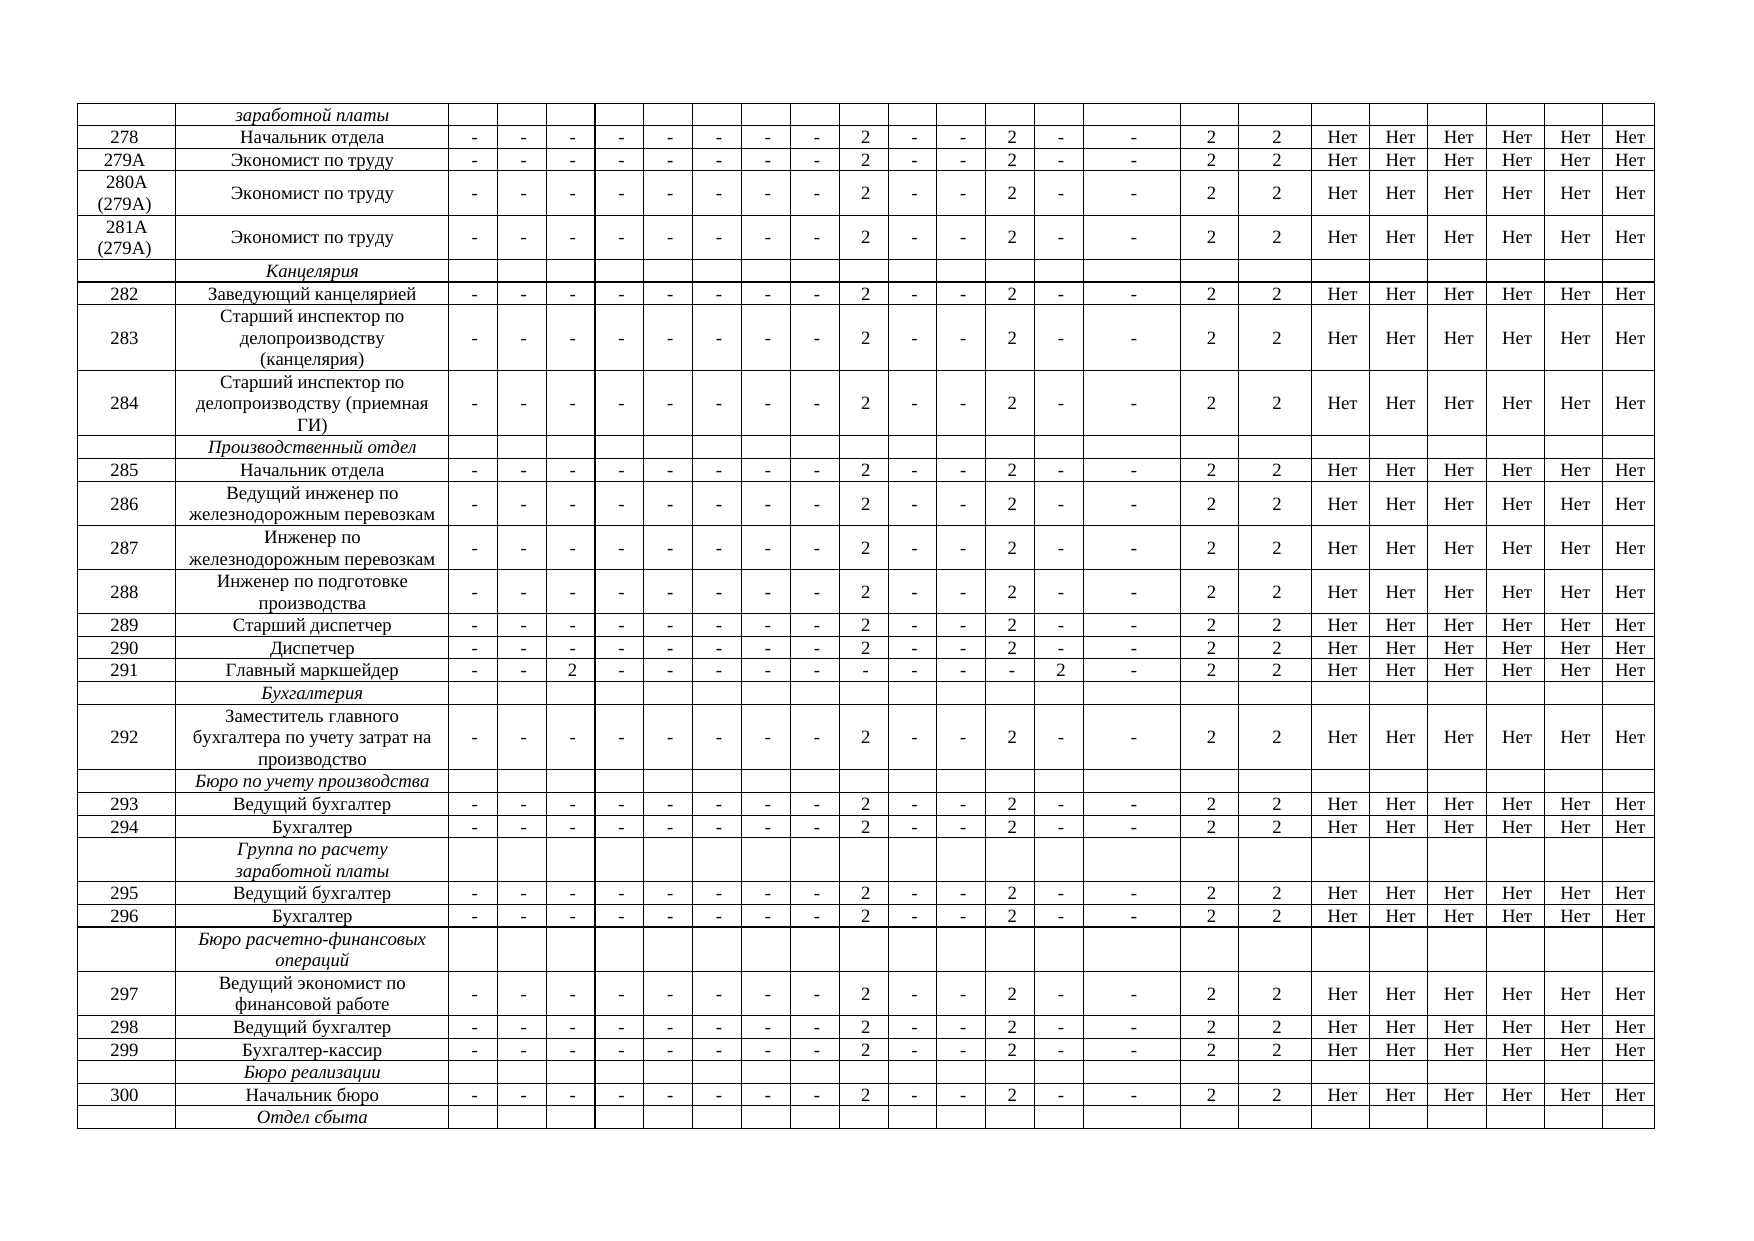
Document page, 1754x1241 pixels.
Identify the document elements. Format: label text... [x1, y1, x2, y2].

table_cell [937, 260, 985, 281]
table_cell 2 [840, 793, 888, 814]
table_cell Нет [1312, 1084, 1369, 1105]
table_cell - [596, 216, 643, 259]
table_cell - [1084, 216, 1180, 259]
table_cell - [547, 793, 594, 814]
table_cell 2 [986, 283, 1034, 304]
table_cell 2 [840, 1039, 888, 1060]
table_cell [449, 682, 497, 703]
table_cell [1035, 682, 1083, 703]
table_cell - [937, 972, 985, 1015]
table_cell - [791, 905, 839, 926]
table_cell - [449, 1016, 497, 1037]
table_cell - [449, 1039, 497, 1060]
table_cell - [889, 905, 936, 926]
table_cell 2 [1035, 659, 1083, 681]
table_cell [78, 436, 175, 458]
table_cell Нет [1603, 283, 1654, 304]
table_cell 2 [1239, 171, 1311, 214]
table_cell Нет [1428, 126, 1486, 148]
table_cell - [498, 705, 546, 769]
table_cell Нет [1545, 1039, 1602, 1060]
table_cell - [791, 705, 839, 769]
table_cell Нет [1428, 371, 1486, 435]
table_cell Нет [1370, 705, 1427, 769]
table_cell - [889, 171, 936, 214]
table_cell - [498, 905, 546, 926]
table_cell 2 [840, 459, 888, 481]
table_cell - [644, 1039, 692, 1060]
table_cell Нет [1603, 1039, 1654, 1060]
table_cell - [596, 570, 643, 613]
table_cell Нет [1428, 171, 1486, 214]
table_cell - [791, 482, 839, 525]
table_cell Нет [1428, 972, 1486, 1015]
table_cell Нет [1603, 126, 1654, 148]
table_cell - [1035, 283, 1083, 304]
table_cell - [1035, 1016, 1083, 1037]
table_cell 2 [840, 305, 888, 370]
table_cell - [1035, 816, 1083, 837]
table_cell 2 [986, 305, 1034, 370]
table_cell Нет [1487, 305, 1544, 370]
table_cell - [547, 149, 594, 170]
table_cell - [1084, 570, 1180, 613]
table_cell - [547, 1084, 594, 1105]
table_cell [791, 1061, 839, 1083]
table_cell - [1084, 793, 1180, 814]
table_cell 2 [840, 570, 888, 613]
table_cell 2 [1181, 972, 1238, 1015]
table_cell 285 [78, 459, 175, 481]
table_cell Нет [1428, 659, 1486, 681]
table_cell - [937, 482, 985, 525]
table_cell [1084, 928, 1180, 971]
table_cell [1084, 436, 1180, 458]
table_cell [986, 770, 1034, 792]
table_cell - [791, 1039, 839, 1060]
table_cell [547, 1061, 594, 1083]
table_cell 2 [1239, 793, 1311, 814]
table_cell Нет [1312, 526, 1369, 569]
table_cell Нет [1545, 705, 1602, 769]
table_cell 2 [1239, 905, 1311, 926]
table_cell - [889, 459, 936, 481]
table_cell - [596, 526, 643, 569]
table_cell 297 [78, 972, 175, 1015]
table_cell [1603, 1106, 1654, 1128]
table_cell Нет [1487, 793, 1544, 814]
table_cell Старший диспетчер [176, 614, 448, 636]
table_cell [596, 928, 643, 971]
table_cell 2 [840, 614, 888, 636]
table_cell 2 [986, 1039, 1034, 1060]
table_cell [889, 1061, 936, 1083]
table_cell [889, 260, 936, 281]
table_cell - [742, 793, 790, 814]
table_cell 2 [1239, 126, 1311, 148]
table_cell [1312, 436, 1369, 458]
table_cell - [742, 126, 790, 148]
table_cell [1239, 770, 1311, 792]
table_cell - [1035, 905, 1083, 926]
table_cell [742, 1106, 790, 1128]
table_cell - [547, 1016, 594, 1037]
table_cell [937, 928, 985, 971]
table_cell 2 [1181, 570, 1238, 613]
table_cell Группа по расчету заработной платы [176, 838, 448, 881]
table_cell Нет [1603, 1016, 1654, 1037]
table_cell [742, 770, 790, 792]
table_cell - [596, 171, 643, 214]
table_cell - [693, 614, 741, 636]
table_cell 284 [78, 371, 175, 435]
table_cell 2 [1181, 171, 1238, 214]
table_cell 2 [1239, 1039, 1311, 1060]
table_cell [1370, 104, 1427, 125]
table_cell Нет [1487, 171, 1544, 214]
table_cell - [693, 526, 741, 569]
table_cell 2 [1181, 371, 1238, 435]
table_cell Нет [1428, 149, 1486, 170]
table_cell [937, 838, 985, 881]
table_cell Заведующий канцелярией [176, 283, 448, 304]
table_cell Старший инспектор по делопроизводству (приемная ГИ) [176, 371, 448, 435]
table_cell [547, 770, 594, 792]
table_cell 291 [78, 659, 175, 681]
table_cell - [644, 216, 692, 259]
table_cell [1487, 1106, 1544, 1128]
table_cell - [644, 972, 692, 1015]
table_cell - [937, 283, 985, 304]
table_cell [1181, 928, 1238, 971]
table_cell - [693, 1016, 741, 1037]
table_cell [449, 260, 497, 281]
table_cell 2 [840, 126, 888, 148]
table_cell Нет [1545, 659, 1602, 681]
table_cell Нет [1312, 570, 1369, 613]
table_cell [1370, 1106, 1427, 1128]
table_cell - [596, 305, 643, 370]
table_cell [1487, 928, 1544, 971]
table_cell [693, 928, 741, 971]
table_cell Нет [1370, 305, 1427, 370]
table_cell [840, 928, 888, 971]
table_cell Нет [1312, 149, 1369, 170]
table_cell - [840, 659, 888, 681]
table_cell - [1084, 126, 1180, 148]
table_cell [1603, 770, 1654, 792]
table_cell 280А (279А) [78, 171, 175, 214]
table_cell Нет [1487, 459, 1544, 481]
table_cell [1035, 104, 1083, 125]
table_cell - [889, 149, 936, 170]
table_cell [1545, 104, 1602, 125]
table_cell - [693, 882, 741, 904]
table_cell 2 [986, 1016, 1034, 1037]
table_cell [791, 1106, 839, 1128]
table_cell [1312, 682, 1369, 703]
table_cell - [547, 905, 594, 926]
table_cell 2 [1181, 1084, 1238, 1105]
table_cell - [498, 614, 546, 636]
table_cell - [937, 1039, 985, 1060]
table_cell Начальник бюро [176, 1084, 448, 1105]
table_cell 2 [986, 216, 1034, 259]
table_cell [1428, 838, 1486, 881]
table_cell [547, 260, 594, 281]
table_cell [596, 260, 643, 281]
table_cell - [889, 705, 936, 769]
table_cell - [742, 972, 790, 1015]
table_cell [791, 838, 839, 881]
table_cell - [644, 659, 692, 681]
table_cell Нет [1545, 1016, 1602, 1037]
table_cell [742, 260, 790, 281]
table_cell [498, 436, 546, 458]
table_cell [596, 838, 643, 881]
table_cell Нет [1487, 972, 1544, 1015]
table_cell Нет [1545, 526, 1602, 569]
table_cell [547, 838, 594, 881]
table_cell Нет [1603, 637, 1654, 658]
table_cell - [742, 705, 790, 769]
table_cell - [889, 816, 936, 837]
table_cell [1035, 436, 1083, 458]
table_cell 2 [1181, 816, 1238, 837]
table_cell - [596, 1084, 643, 1105]
table_cell - [1035, 126, 1083, 148]
table_cell 2 [1181, 614, 1238, 636]
table_cell Нет [1312, 171, 1369, 214]
table_cell Нет [1603, 659, 1654, 681]
table_cell 283 [78, 305, 175, 370]
table_cell Нет [1487, 526, 1544, 569]
table_cell Инженер по железнодорожным перевозкам [176, 526, 448, 569]
table_cell Нет [1428, 283, 1486, 304]
table_cell 2 [1181, 905, 1238, 926]
table_cell [840, 436, 888, 458]
table_cell [498, 682, 546, 703]
table_cell 294 [78, 816, 175, 837]
table_cell - [547, 637, 594, 658]
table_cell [176, 104, 448, 125]
table_cell Нет [1603, 816, 1654, 837]
table_cell - [889, 972, 936, 1015]
table_cell - [937, 171, 985, 214]
table_cell - [449, 614, 497, 636]
table_cell - [937, 659, 985, 681]
table_cell [1084, 770, 1180, 792]
table_cell Нет [1370, 659, 1427, 681]
table_cell [1370, 436, 1427, 458]
table_cell 2 [1181, 149, 1238, 170]
table_cell [547, 436, 594, 458]
table_cell 2 [1239, 705, 1311, 769]
table_cell [937, 104, 985, 125]
table_cell Нет [1428, 482, 1486, 525]
table_cell [449, 770, 497, 792]
table_cell - [742, 149, 790, 170]
table_cell Нет [1545, 305, 1602, 370]
table_cell Производственный отдел [176, 436, 448, 458]
table_cell - [937, 526, 985, 569]
table_cell - [742, 1016, 790, 1037]
table_cell [1239, 682, 1311, 703]
table_cell - [547, 371, 594, 435]
table_cell - [889, 570, 936, 613]
table_cell - [1035, 793, 1083, 814]
table_cell - [742, 816, 790, 837]
table_cell Нет [1428, 816, 1486, 837]
table_cell - [1084, 371, 1180, 435]
table_cell - [889, 637, 936, 658]
table_cell [78, 1106, 175, 1128]
table_cell [1084, 104, 1180, 125]
table_cell - [644, 637, 692, 658]
table_cell [1487, 838, 1544, 881]
table_cell - [644, 149, 692, 170]
table_cell - [1035, 570, 1083, 613]
table_cell [644, 1061, 692, 1083]
table_cell 2 [1181, 305, 1238, 370]
table_cell [742, 838, 790, 881]
table_cell Нет [1370, 126, 1427, 148]
table_cell - [596, 371, 643, 435]
table_cell [791, 682, 839, 703]
table_cell Нет [1370, 905, 1427, 926]
table_cell Нет [1545, 459, 1602, 481]
table_cell [1487, 770, 1544, 792]
table_cell - [742, 1039, 790, 1060]
table_cell [644, 928, 692, 971]
table_cell Нет [1370, 1039, 1427, 1060]
table_cell - [547, 972, 594, 1015]
table_cell Инженер по подготовке производства [176, 570, 448, 613]
table_cell Старший инспектор по делопроизводству (канцелярия) [176, 305, 448, 370]
table_cell Нет [1370, 371, 1427, 435]
table_cell 286 [78, 482, 175, 525]
table_cell - [791, 171, 839, 214]
table_cell - [1035, 216, 1083, 259]
table_cell 2 [986, 1084, 1034, 1105]
table_cell Нет [1545, 570, 1602, 613]
table_cell Нет [1312, 793, 1369, 814]
table_cell - [791, 793, 839, 814]
table_cell [693, 1106, 741, 1128]
table_cell 2 [986, 482, 1034, 525]
table_cell 2 [1181, 1016, 1238, 1037]
table_cell - [596, 659, 643, 681]
table_cell - [547, 526, 594, 569]
table_cell - [742, 283, 790, 304]
table_cell - [791, 614, 839, 636]
table_cell Нет [1603, 1084, 1654, 1105]
table_cell [1603, 104, 1654, 125]
table_cell [840, 260, 888, 281]
table_cell 2 [986, 126, 1034, 148]
table_cell Нет [1312, 705, 1369, 769]
table_cell Нет [1487, 1084, 1544, 1105]
table_cell Нет [1603, 171, 1654, 214]
table_cell - [1084, 705, 1180, 769]
table_cell - [889, 283, 936, 304]
table_cell 2 [986, 637, 1034, 658]
table_cell - [742, 1084, 790, 1105]
table_cell 279А [78, 149, 175, 170]
table_cell 2 [1181, 526, 1238, 569]
table_cell 288 [78, 570, 175, 613]
table_cell Нет [1545, 1084, 1602, 1105]
table_cell [791, 436, 839, 458]
table_cell - [742, 305, 790, 370]
table_cell Нет [1312, 482, 1369, 525]
table_cell - [1084, 149, 1180, 170]
table_cell Бухгалтер-кассир [176, 1039, 448, 1060]
table_cell 2 [1181, 283, 1238, 304]
table_cell 2 [986, 793, 1034, 814]
table_cell - [693, 793, 741, 814]
table_cell Нет [1545, 614, 1602, 636]
table_cell [1487, 1061, 1544, 1083]
table_cell [1487, 260, 1544, 281]
table_cell Нет [1370, 570, 1427, 613]
table_cell [78, 928, 175, 971]
table_cell [1370, 260, 1427, 281]
table_cell [78, 682, 175, 703]
table_cell 287 [78, 526, 175, 569]
table_cell - [596, 905, 643, 926]
table_cell - [889, 371, 936, 435]
table_cell - [742, 614, 790, 636]
table_cell 2 [840, 705, 888, 769]
table_cell Заместитель главного бухгалтера по учету затрат на производство [176, 705, 448, 769]
table_cell [1239, 260, 1311, 281]
table_cell 2 [1181, 459, 1238, 481]
table_cell - [693, 972, 741, 1015]
table_cell Нет [1428, 305, 1486, 370]
table_cell - [596, 1039, 643, 1060]
table_cell Главный маркшейдер [176, 659, 448, 681]
table_cell - [547, 705, 594, 769]
table_cell - [791, 972, 839, 1015]
table_cell [1370, 928, 1427, 971]
table_cell 2 [986, 149, 1034, 170]
table_cell [840, 104, 888, 125]
table_cell [693, 838, 741, 881]
table_cell - [596, 972, 643, 1015]
table_cell [1603, 260, 1654, 281]
table_cell [1545, 1106, 1602, 1128]
table_cell - [693, 637, 741, 658]
table_cell [791, 260, 839, 281]
table_cell [644, 838, 692, 881]
table_cell - [889, 659, 936, 681]
table_cell Бюро по учету производства [176, 770, 448, 792]
table_cell Нет [1487, 216, 1544, 259]
table_cell [596, 104, 643, 125]
table_cell Нет [1312, 614, 1369, 636]
table_cell [1428, 770, 1486, 792]
table_cell Нет [1603, 614, 1654, 636]
table_cell - [449, 659, 497, 681]
table_cell - [1084, 882, 1180, 904]
table_cell Нет [1487, 126, 1544, 148]
table_cell [840, 770, 888, 792]
table_cell Нет [1312, 459, 1369, 481]
table_cell - [742, 526, 790, 569]
table_cell Нет [1603, 216, 1654, 259]
table_cell - [889, 1084, 936, 1105]
table_cell - [596, 637, 643, 658]
table_cell Нет [1545, 126, 1602, 148]
table_cell - [1084, 905, 1180, 926]
table_cell [1239, 1061, 1311, 1083]
table_cell - [791, 526, 839, 569]
table_cell [937, 1106, 985, 1128]
table_cell [78, 260, 175, 281]
table_cell - [596, 882, 643, 904]
table_cell Нет [1545, 216, 1602, 259]
table_cell 278 [78, 126, 175, 148]
table_cell - [449, 637, 497, 658]
table_cell Нет [1370, 793, 1427, 814]
table_cell Бюро расчетно-финансовых операций [176, 928, 448, 971]
table_cell - [693, 371, 741, 435]
table_cell - [449, 283, 497, 304]
table_cell 2 [986, 705, 1034, 769]
table_cell [1035, 838, 1083, 881]
table_cell Нет [1487, 659, 1544, 681]
table_cell [498, 838, 546, 881]
table_cell Нет [1603, 570, 1654, 613]
table_cell Нет [1312, 816, 1369, 837]
table_cell 299 [78, 1039, 175, 1060]
table_cell - [742, 216, 790, 259]
table_cell - [449, 570, 497, 613]
table_cell Нет [1428, 1016, 1486, 1037]
table_cell - [937, 1016, 985, 1037]
table_cell [1312, 838, 1369, 881]
table_cell Экономист по труду [176, 149, 448, 170]
table_cell - [596, 816, 643, 837]
table_cell - [498, 459, 546, 481]
table_cell Нет [1370, 459, 1427, 481]
table_cell Нет [1487, 1016, 1544, 1037]
table_cell [498, 1106, 546, 1128]
table_cell 2 [1181, 126, 1238, 148]
table_cell [1035, 1061, 1083, 1083]
table_cell - [498, 126, 546, 148]
table_cell Начальник отдела [176, 459, 448, 481]
table_cell [840, 682, 888, 703]
table_cell - [644, 371, 692, 435]
table_cell [1084, 838, 1180, 881]
table_cell Нет [1603, 482, 1654, 525]
table_cell [889, 770, 936, 792]
table_cell [1603, 682, 1654, 703]
table_cell Отдел сбыта [176, 1106, 448, 1128]
table_cell [1239, 928, 1311, 971]
table_cell 2 [1181, 659, 1238, 681]
table_cell [644, 1106, 692, 1128]
table_cell [498, 104, 546, 125]
table_cell Нет [1603, 793, 1654, 814]
table_cell - [1035, 882, 1083, 904]
table_cell Нет [1312, 972, 1369, 1015]
table_cell [644, 682, 692, 703]
table_cell - [449, 459, 497, 481]
table_cell 2 [986, 371, 1034, 435]
table_cell - [498, 793, 546, 814]
table_cell - [791, 882, 839, 904]
table_cell - [498, 171, 546, 214]
table_cell Нет [1370, 1016, 1427, 1037]
table_cell - [547, 126, 594, 148]
table_cell - [498, 637, 546, 658]
table_cell - [1035, 171, 1083, 214]
table_cell 281А (279А) [78, 216, 175, 259]
table_cell - [449, 305, 497, 370]
table_cell Нет [1428, 705, 1486, 769]
table_cell - [1084, 171, 1180, 214]
table_cell - [449, 882, 497, 904]
table_cell [78, 104, 175, 125]
table_cell [1487, 682, 1544, 703]
table_cell 2 [986, 882, 1034, 904]
table_cell - [596, 793, 643, 814]
table_cell [1084, 1106, 1180, 1128]
table_cell - [547, 171, 594, 214]
table_cell Нет [1428, 905, 1486, 926]
table_cell - [693, 126, 741, 148]
table_cell 293 [78, 793, 175, 814]
table_cell [742, 104, 790, 125]
table_cell [547, 104, 594, 125]
table_cell [986, 928, 1034, 971]
table_cell - [693, 705, 741, 769]
table_cell - [791, 149, 839, 170]
table_cell 298 [78, 1016, 175, 1037]
table_cell - [498, 1039, 546, 1060]
table_cell - [889, 126, 936, 148]
table_cell - [693, 816, 741, 837]
table_cell Нет [1428, 1084, 1486, 1105]
table_cell - [937, 793, 985, 814]
table_cell - [498, 882, 546, 904]
table_cell - [693, 149, 741, 170]
table_cell [742, 928, 790, 971]
table_cell Нет [1487, 905, 1544, 926]
table_cell [791, 770, 839, 792]
table_cell [986, 1106, 1034, 1128]
table_cell - [449, 1084, 497, 1105]
table_cell Нет [1312, 905, 1369, 926]
table_cell 282 [78, 283, 175, 304]
table_cell 2 [1239, 972, 1311, 1015]
table_cell Нет [1370, 882, 1427, 904]
table_cell - [742, 905, 790, 926]
table_cell Нет [1370, 614, 1427, 636]
table_cell [498, 770, 546, 792]
table_cell 2 [840, 816, 888, 837]
table_cell [693, 770, 741, 792]
table_cell 2 [840, 371, 888, 435]
table_cell - [889, 1039, 936, 1060]
table_cell - [889, 482, 936, 525]
table_cell - [498, 570, 546, 613]
table_cell - [791, 283, 839, 304]
table_cell Экономист по труду [176, 216, 448, 259]
table_cell - [693, 1084, 741, 1105]
table_cell - [498, 659, 546, 681]
table_cell [498, 260, 546, 281]
table_cell [78, 838, 175, 881]
table_cell [644, 436, 692, 458]
table_cell [449, 928, 497, 971]
table_cell - [937, 614, 985, 636]
table_cell [1035, 260, 1083, 281]
table_cell 2 [986, 614, 1034, 636]
table_cell 2 [1239, 216, 1311, 259]
table_cell 2 [1239, 637, 1311, 658]
table_cell [889, 1106, 936, 1128]
table_cell - [644, 816, 692, 837]
table_cell [1545, 838, 1602, 881]
table_cell [693, 260, 741, 281]
table_cell [1181, 1106, 1238, 1128]
table_cell [1239, 104, 1311, 125]
table_cell Нет [1312, 1039, 1369, 1060]
table_cell [1239, 1106, 1311, 1128]
table_cell [742, 1061, 790, 1083]
table_cell - [1084, 459, 1180, 481]
table_cell - [791, 1084, 839, 1105]
table_cell [889, 436, 936, 458]
table_cell - [498, 1016, 546, 1037]
table_cell - [449, 526, 497, 569]
table_cell [596, 1061, 643, 1083]
table_cell - [693, 305, 741, 370]
table_cell [1603, 928, 1654, 971]
table_cell - [498, 526, 546, 569]
table_cell 2 [840, 1016, 888, 1037]
table_cell Нет [1545, 882, 1602, 904]
table_cell Нет [1545, 972, 1602, 1015]
table_cell Нет [1487, 637, 1544, 658]
table_cell 2 [986, 816, 1034, 837]
table_cell [1035, 1106, 1083, 1128]
table_cell - [937, 905, 985, 926]
table_cell [1428, 1061, 1486, 1083]
table_cell 2 [1181, 705, 1238, 769]
table_cell [986, 436, 1034, 458]
table_cell - [1035, 371, 1083, 435]
table_cell [1181, 260, 1238, 281]
table_cell 2 [1239, 659, 1311, 681]
table_cell 2 [840, 882, 888, 904]
table_cell - [547, 1039, 594, 1060]
table_cell [78, 770, 175, 792]
table_cell - [742, 659, 790, 681]
table_cell - [596, 705, 643, 769]
table_cell 2 [986, 972, 1034, 1015]
table_cell Нет [1487, 882, 1544, 904]
table_cell Нет [1545, 793, 1602, 814]
table_cell Нет [1370, 816, 1427, 837]
table_cell - [937, 705, 985, 769]
table_cell Ведущий бухгалтер [176, 882, 448, 904]
table_cell [1428, 436, 1486, 458]
table_cell [693, 682, 741, 703]
table_cell [1545, 928, 1602, 971]
table_cell - [547, 305, 594, 370]
table_cell 2 [840, 482, 888, 525]
table_cell [1084, 682, 1180, 703]
table_cell - [937, 305, 985, 370]
table_cell Нет [1545, 637, 1602, 658]
table_cell - [449, 482, 497, 525]
table_cell [986, 682, 1034, 703]
table_cell [449, 1061, 497, 1083]
table_cell 2 [1239, 816, 1311, 837]
table_cell - [644, 905, 692, 926]
table_cell [644, 260, 692, 281]
table_cell - [791, 637, 839, 658]
table_cell Нет [1428, 793, 1486, 814]
table_cell [78, 1061, 175, 1083]
table_cell Нет [1545, 905, 1602, 926]
table_cell - [791, 1016, 839, 1037]
table_cell [1370, 1061, 1427, 1083]
table_cell - [1035, 459, 1083, 481]
table_cell [547, 682, 594, 703]
table_cell - [937, 637, 985, 658]
table_cell [1603, 838, 1654, 881]
table_cell - [889, 882, 936, 904]
table_cell Бухгалтерия [176, 682, 448, 703]
table_cell - [889, 793, 936, 814]
table_cell [1603, 1061, 1654, 1083]
table_cell 2 [1181, 793, 1238, 814]
table_cell [1181, 770, 1238, 792]
table_cell - [498, 305, 546, 370]
table_cell 2 [840, 216, 888, 259]
table_cell - [1084, 526, 1180, 569]
table_cell [889, 104, 936, 125]
table_cell - [693, 459, 741, 481]
table_cell - [889, 305, 936, 370]
table_cell [889, 838, 936, 881]
table_cell 2 [840, 526, 888, 569]
table_cell - [498, 216, 546, 259]
table_cell [1487, 104, 1544, 125]
table_cell 2 [1181, 216, 1238, 259]
table_cell [889, 682, 936, 703]
table_cell Нет [1603, 526, 1654, 569]
table_cell - [498, 283, 546, 304]
table_cell - [449, 793, 497, 814]
table_cell 295 [78, 882, 175, 904]
table_cell - [791, 371, 839, 435]
table_cell Нет [1370, 482, 1427, 525]
table_cell - [644, 1084, 692, 1105]
table_cell - [498, 1084, 546, 1105]
table_cell [596, 770, 643, 792]
table_cell [693, 104, 741, 125]
table_cell [1312, 260, 1369, 281]
table_cell 2 [840, 149, 888, 170]
table_cell - [449, 216, 497, 259]
table_cell - [498, 371, 546, 435]
table_cell Нет [1370, 1084, 1427, 1105]
table_cell - [1084, 1039, 1180, 1060]
table_cell Нет [1603, 371, 1654, 435]
table_cell - [1035, 972, 1083, 1015]
table_cell Начальник отдела [176, 126, 448, 148]
table_cell 2 [1239, 305, 1311, 370]
table_cell - [644, 1016, 692, 1037]
table_cell - [644, 614, 692, 636]
table_cell [449, 838, 497, 881]
table_cell Нет [1428, 637, 1486, 658]
table_cell [1428, 104, 1486, 125]
table_cell Нет [1603, 882, 1654, 904]
table_cell Нет [1312, 216, 1369, 259]
table_cell - [449, 126, 497, 148]
table_cell - [1035, 1039, 1083, 1060]
table_cell - [693, 482, 741, 525]
table_cell 296 [78, 905, 175, 926]
table_cell Ведущий бухгалтер [176, 793, 448, 814]
table_cell Ведущий экономист по финансовой работе [176, 972, 448, 1015]
table_cell 2 [1181, 882, 1238, 904]
table_cell - [791, 570, 839, 613]
table_cell - [742, 371, 790, 435]
table_cell - [1084, 972, 1180, 1015]
table_cell Нет [1487, 149, 1544, 170]
table_cell - [596, 149, 643, 170]
table_cell Нет [1370, 972, 1427, 1015]
table_cell - [1035, 637, 1083, 658]
table_cell - [1035, 614, 1083, 636]
table_cell 2 [986, 570, 1034, 613]
table_cell Нет [1312, 126, 1369, 148]
table_cell - [449, 171, 497, 214]
table_cell [840, 838, 888, 881]
table_cell 2 [840, 972, 888, 1015]
table_cell - [693, 905, 741, 926]
table_cell - [644, 283, 692, 304]
table_cell Нет [1370, 171, 1427, 214]
table_cell - [742, 637, 790, 658]
table_cell Нет [1312, 283, 1369, 304]
table_cell - [644, 171, 692, 214]
table_cell [596, 1106, 643, 1128]
table_cell - [742, 482, 790, 525]
table_cell [1181, 1061, 1238, 1083]
table_cell [1181, 436, 1238, 458]
table_cell [986, 838, 1034, 881]
table_cell - [596, 283, 643, 304]
table_cell [1603, 436, 1654, 458]
table_cell - [791, 816, 839, 837]
table_cell - [1084, 482, 1180, 525]
table_cell [986, 104, 1034, 125]
table_cell 2 [1239, 570, 1311, 613]
table_cell Нет [1487, 283, 1544, 304]
table_cell - [596, 614, 643, 636]
table_cell 2 [547, 659, 594, 681]
table_cell [791, 104, 839, 125]
table_cell Бухгалтер [176, 816, 448, 837]
table_cell [449, 436, 497, 458]
table_cell Ведущий бухгалтер [176, 1016, 448, 1037]
table_cell Нет [1603, 459, 1654, 481]
table_cell Нет [1370, 526, 1427, 569]
table_cell [1312, 1061, 1369, 1083]
table_cell - [1035, 305, 1083, 370]
table_cell - [1084, 659, 1180, 681]
table_cell [547, 1106, 594, 1128]
table_cell - [596, 459, 643, 481]
table_cell Нет [1603, 149, 1654, 170]
table_cell Канцелярия [176, 260, 448, 281]
table_cell Нет [1428, 1039, 1486, 1060]
table_cell [449, 104, 497, 125]
table_cell [1370, 770, 1427, 792]
table_cell [1239, 436, 1311, 458]
table_cell Диспетчер [176, 637, 448, 658]
table_cell 2 [1239, 459, 1311, 481]
table_cell 2 [1239, 1084, 1311, 1105]
table_cell Нет [1487, 705, 1544, 769]
table_cell Нет [1487, 482, 1544, 525]
table_cell [937, 682, 985, 703]
table_cell [889, 928, 936, 971]
table_cell - [644, 705, 692, 769]
table_cell [840, 1106, 888, 1128]
table_cell - [547, 216, 594, 259]
table_cell Нет [1312, 659, 1369, 681]
table_cell - [644, 459, 692, 481]
table_cell - [596, 1016, 643, 1037]
table_cell - [644, 570, 692, 613]
table_cell [1545, 682, 1602, 703]
table_cell - [937, 816, 985, 837]
table_cell - [449, 149, 497, 170]
table_cell 2 [1239, 614, 1311, 636]
table_cell - [1035, 482, 1083, 525]
table_cell Нет [1312, 882, 1369, 904]
table_cell Нет [1428, 882, 1486, 904]
table_cell 2 [986, 526, 1034, 569]
table_cell Экономист по труду [176, 171, 448, 214]
table_cell - [644, 126, 692, 148]
table_cell 2 [986, 459, 1034, 481]
table_cell 2 [840, 283, 888, 304]
table_cell [1487, 436, 1544, 458]
table_cell Нет [1545, 283, 1602, 304]
table_cell Нет [1487, 1039, 1544, 1060]
table_cell - [547, 816, 594, 837]
table_cell [1181, 104, 1238, 125]
table_cell - [498, 482, 546, 525]
table_cell Нет [1370, 216, 1427, 259]
table_cell - [1084, 614, 1180, 636]
table_cell - [791, 459, 839, 481]
table_cell 2 [1239, 371, 1311, 435]
table_cell 292 [78, 705, 175, 769]
table_cell Нет [1370, 283, 1427, 304]
table_cell - [644, 482, 692, 525]
table_cell Нет [1545, 816, 1602, 837]
table_cell [596, 682, 643, 703]
table_cell [644, 104, 692, 125]
table_cell [644, 770, 692, 792]
table_cell Нет [1487, 614, 1544, 636]
table_cell [986, 260, 1034, 281]
table_cell - [644, 793, 692, 814]
table_cell [1181, 682, 1238, 703]
table_cell - [693, 659, 741, 681]
table_cell [1545, 770, 1602, 792]
table_cell Нет [1603, 305, 1654, 370]
table_cell - [937, 459, 985, 481]
table_cell [937, 1061, 985, 1083]
table_cell - [498, 972, 546, 1015]
table_cell 2 [986, 171, 1034, 214]
table_cell - [1084, 816, 1180, 837]
table_cell [986, 1061, 1034, 1083]
table_cell Нет [1428, 614, 1486, 636]
table_cell - [937, 149, 985, 170]
table_cell [742, 682, 790, 703]
table_cell - [937, 1084, 985, 1105]
table_cell Бюро реализации [176, 1061, 448, 1083]
table_cell [1370, 682, 1427, 703]
table_cell Нет [1545, 171, 1602, 214]
table_cell 290 [78, 637, 175, 658]
table_cell - [1035, 526, 1083, 569]
table_cell [1545, 260, 1602, 281]
table_cell Нет [1312, 371, 1369, 435]
table_cell - [644, 305, 692, 370]
table_cell [937, 770, 985, 792]
table_cell - [791, 659, 839, 681]
table_cell [742, 436, 790, 458]
table_cell [547, 928, 594, 971]
table_cell - [1035, 705, 1083, 769]
table_cell - [547, 283, 594, 304]
table_cell - [449, 972, 497, 1015]
table_cell [1084, 260, 1180, 281]
table_cell 2 [1239, 149, 1311, 170]
table_cell Нет [1428, 526, 1486, 569]
table_cell 2 [840, 171, 888, 214]
table_cell - [644, 882, 692, 904]
table_cell - [937, 126, 985, 148]
table_cell - [547, 482, 594, 525]
table_cell Нет [1487, 371, 1544, 435]
table_cell Нет [1487, 570, 1544, 613]
table_cell - [644, 526, 692, 569]
table_cell [1035, 928, 1083, 971]
table_cell - [742, 570, 790, 613]
table_cell Нет [1370, 149, 1427, 170]
table_cell Ведущий инженер по железнодорожным перевозкам [176, 482, 448, 525]
table_cell Бухгалтер [176, 905, 448, 926]
table_cell - [889, 614, 936, 636]
table_cell [1545, 1061, 1602, 1083]
table_cell [1312, 1106, 1369, 1128]
table_cell - [937, 371, 985, 435]
table_cell - [889, 1016, 936, 1037]
table_cell - [449, 816, 497, 837]
table_cell [596, 436, 643, 458]
table_cell - [742, 459, 790, 481]
table_cell [1428, 682, 1486, 703]
table_cell 2 [1239, 882, 1311, 904]
table_cell - [693, 216, 741, 259]
table_cell 2 [986, 905, 1034, 926]
table_cell 2 [1181, 482, 1238, 525]
table_cell - [547, 570, 594, 613]
table_cell - [791, 126, 839, 148]
table_cell - [791, 216, 839, 259]
table_cell - [1084, 305, 1180, 370]
table_cell Нет [1603, 905, 1654, 926]
table_cell Нет [1428, 459, 1486, 481]
table_cell 2 [1181, 1039, 1238, 1060]
table_cell - [889, 526, 936, 569]
table_cell Нет [1312, 637, 1369, 658]
table_cell [693, 1061, 741, 1083]
table_cell - [693, 171, 741, 214]
table_cell - [1084, 1084, 1180, 1105]
table_cell - [693, 283, 741, 304]
table_cell [1428, 260, 1486, 281]
table_cell - [693, 570, 741, 613]
table_cell [1370, 838, 1427, 881]
table_cell [449, 1106, 497, 1128]
table_cell Нет [1312, 1016, 1369, 1037]
table_cell [1428, 1106, 1486, 1128]
table_cell - [742, 171, 790, 214]
table_cell [693, 436, 741, 458]
table_cell [1312, 928, 1369, 971]
table_cell 2 [1181, 637, 1238, 658]
table_cell - [498, 149, 546, 170]
table_cell - [791, 305, 839, 370]
table_cell - [547, 459, 594, 481]
table_cell - [742, 882, 790, 904]
table_cell Нет [1545, 482, 1602, 525]
table_cell [937, 436, 985, 458]
table_cell [1035, 770, 1083, 792]
table_cell [1545, 436, 1602, 458]
table_cell - [1084, 1016, 1180, 1037]
table_cell - [1084, 283, 1180, 304]
table_cell 2 [1239, 283, 1311, 304]
table_cell - [547, 614, 594, 636]
table_cell [1239, 838, 1311, 881]
table_cell - [693, 1039, 741, 1060]
table_cell - [449, 905, 497, 926]
table_cell 2 [1239, 526, 1311, 569]
table_cell Нет [1603, 705, 1654, 769]
table_cell - [937, 216, 985, 259]
table_cell - [889, 216, 936, 259]
table_cell [791, 928, 839, 971]
table_cell 2 [840, 1084, 888, 1105]
table_cell [840, 1061, 888, 1083]
table_cell Нет [1312, 305, 1369, 370]
table_cell - [498, 816, 546, 837]
table_cell 2 [840, 905, 888, 926]
table_cell - [937, 570, 985, 613]
table_cell - [937, 882, 985, 904]
table_cell Нет [1603, 972, 1654, 1015]
table_cell - [596, 482, 643, 525]
table_cell [1312, 104, 1369, 125]
table_cell Нет [1487, 816, 1544, 837]
table_cell - [1035, 1084, 1083, 1105]
table_cell Нет [1545, 371, 1602, 435]
table_cell - [449, 705, 497, 769]
table_cell - [596, 126, 643, 148]
table_cell - [547, 882, 594, 904]
table_cell 2 [1239, 1016, 1311, 1037]
table_cell Нет [1428, 570, 1486, 613]
table_cell Нет [1370, 637, 1427, 658]
table_cell 289 [78, 614, 175, 636]
table_cell - [986, 659, 1034, 681]
table_cell 2 [840, 637, 888, 658]
table_cell [498, 1061, 546, 1083]
table_cell - [449, 371, 497, 435]
table_cell - [1084, 637, 1180, 658]
table_cell 2 [1239, 482, 1311, 525]
table_cell [1312, 770, 1369, 792]
table_cell [498, 928, 546, 971]
table_cell 300 [78, 1084, 175, 1105]
table_cell [1428, 928, 1486, 971]
table_cell - [1035, 149, 1083, 170]
table_cell [1084, 1061, 1180, 1083]
table_cell Нет [1428, 216, 1486, 259]
table_cell [1181, 838, 1238, 881]
table_cell Нет [1545, 149, 1602, 170]
